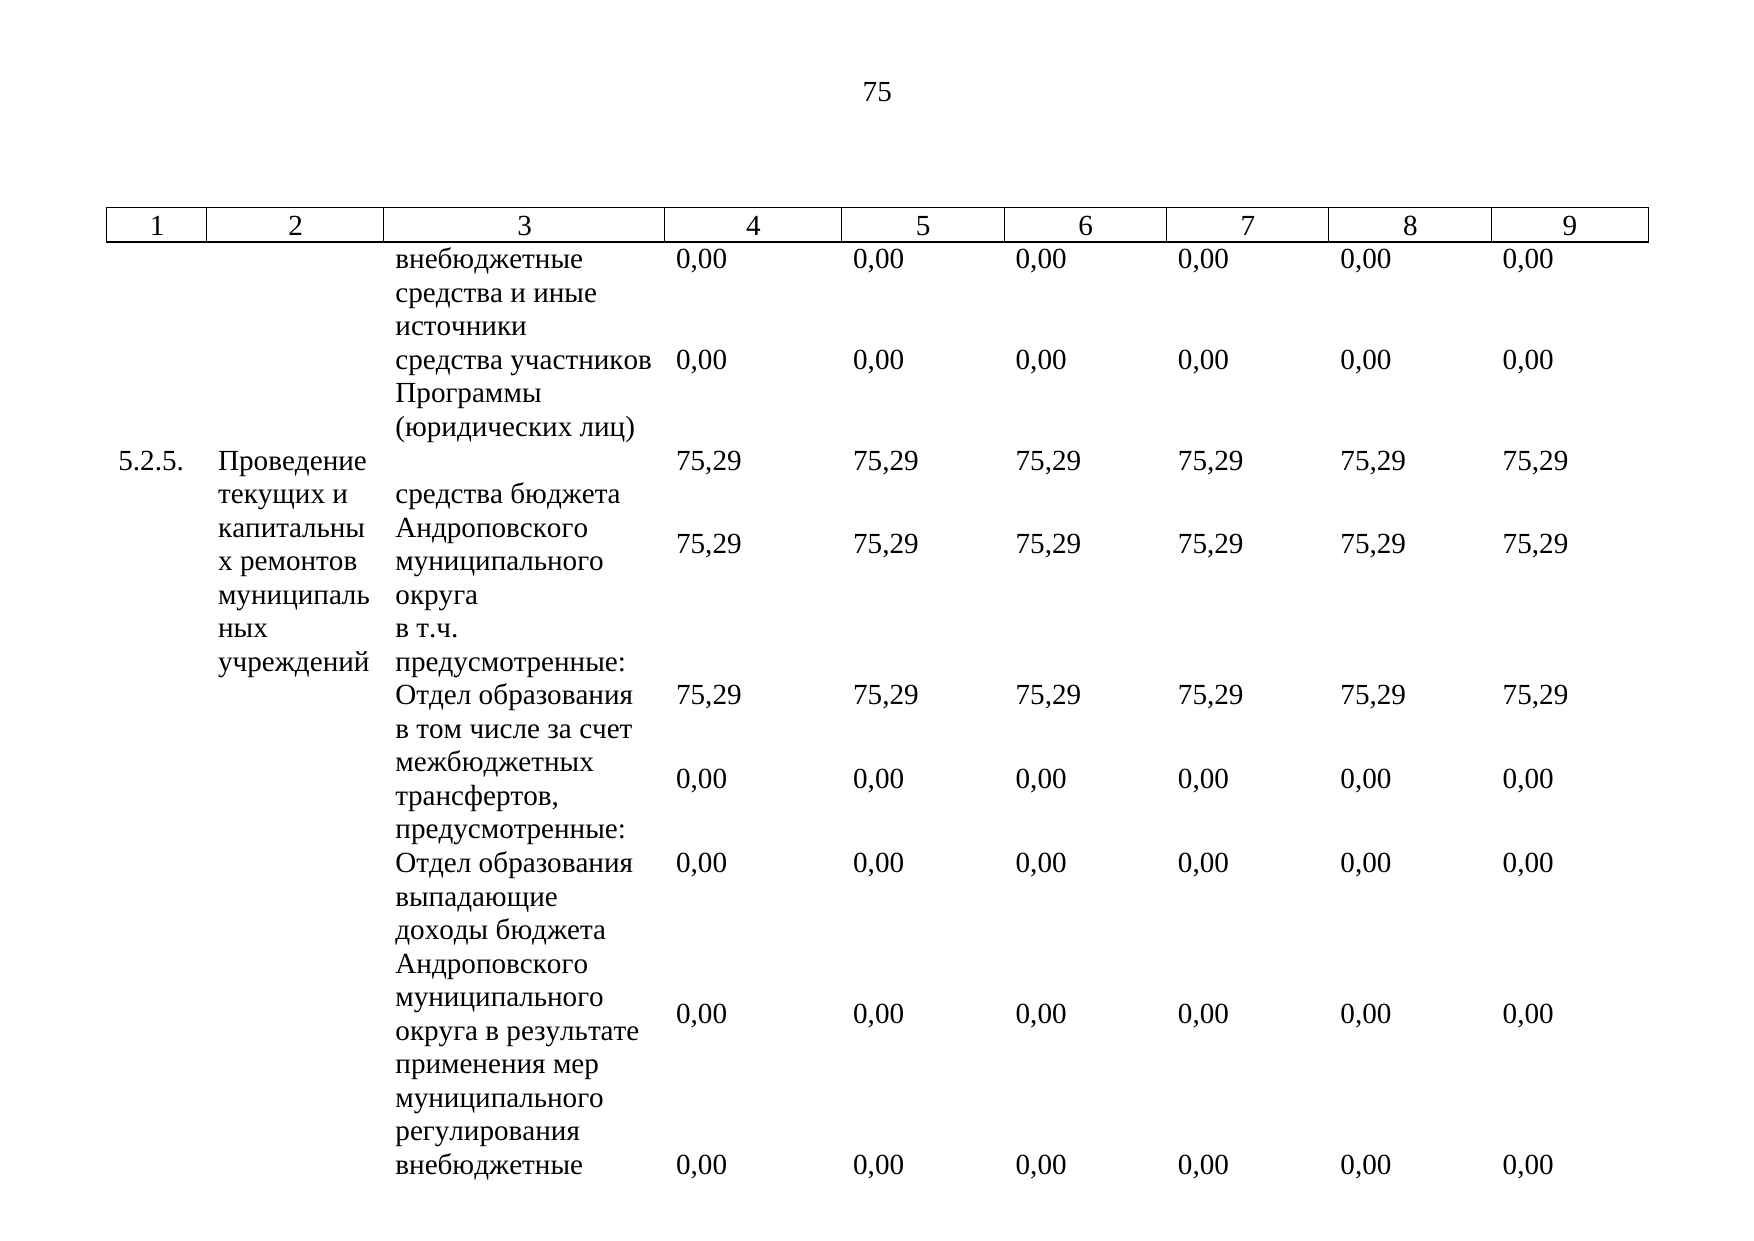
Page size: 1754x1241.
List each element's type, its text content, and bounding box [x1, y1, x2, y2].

table_header 4 [665, 208, 841, 241]
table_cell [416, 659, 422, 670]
table_header 8 [1329, 208, 1491, 241]
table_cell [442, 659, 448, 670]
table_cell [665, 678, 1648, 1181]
table_header 1 [107, 208, 206, 241]
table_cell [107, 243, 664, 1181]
table_header 6 [1005, 208, 1166, 241]
table_header 2 [207, 208, 383, 241]
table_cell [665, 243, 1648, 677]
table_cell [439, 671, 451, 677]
table_header 5 [842, 208, 1004, 241]
table_header 3 [384, 208, 664, 241]
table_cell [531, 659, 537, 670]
table_header 9 [1492, 208, 1648, 241]
table_header 7 [1167, 208, 1328, 241]
